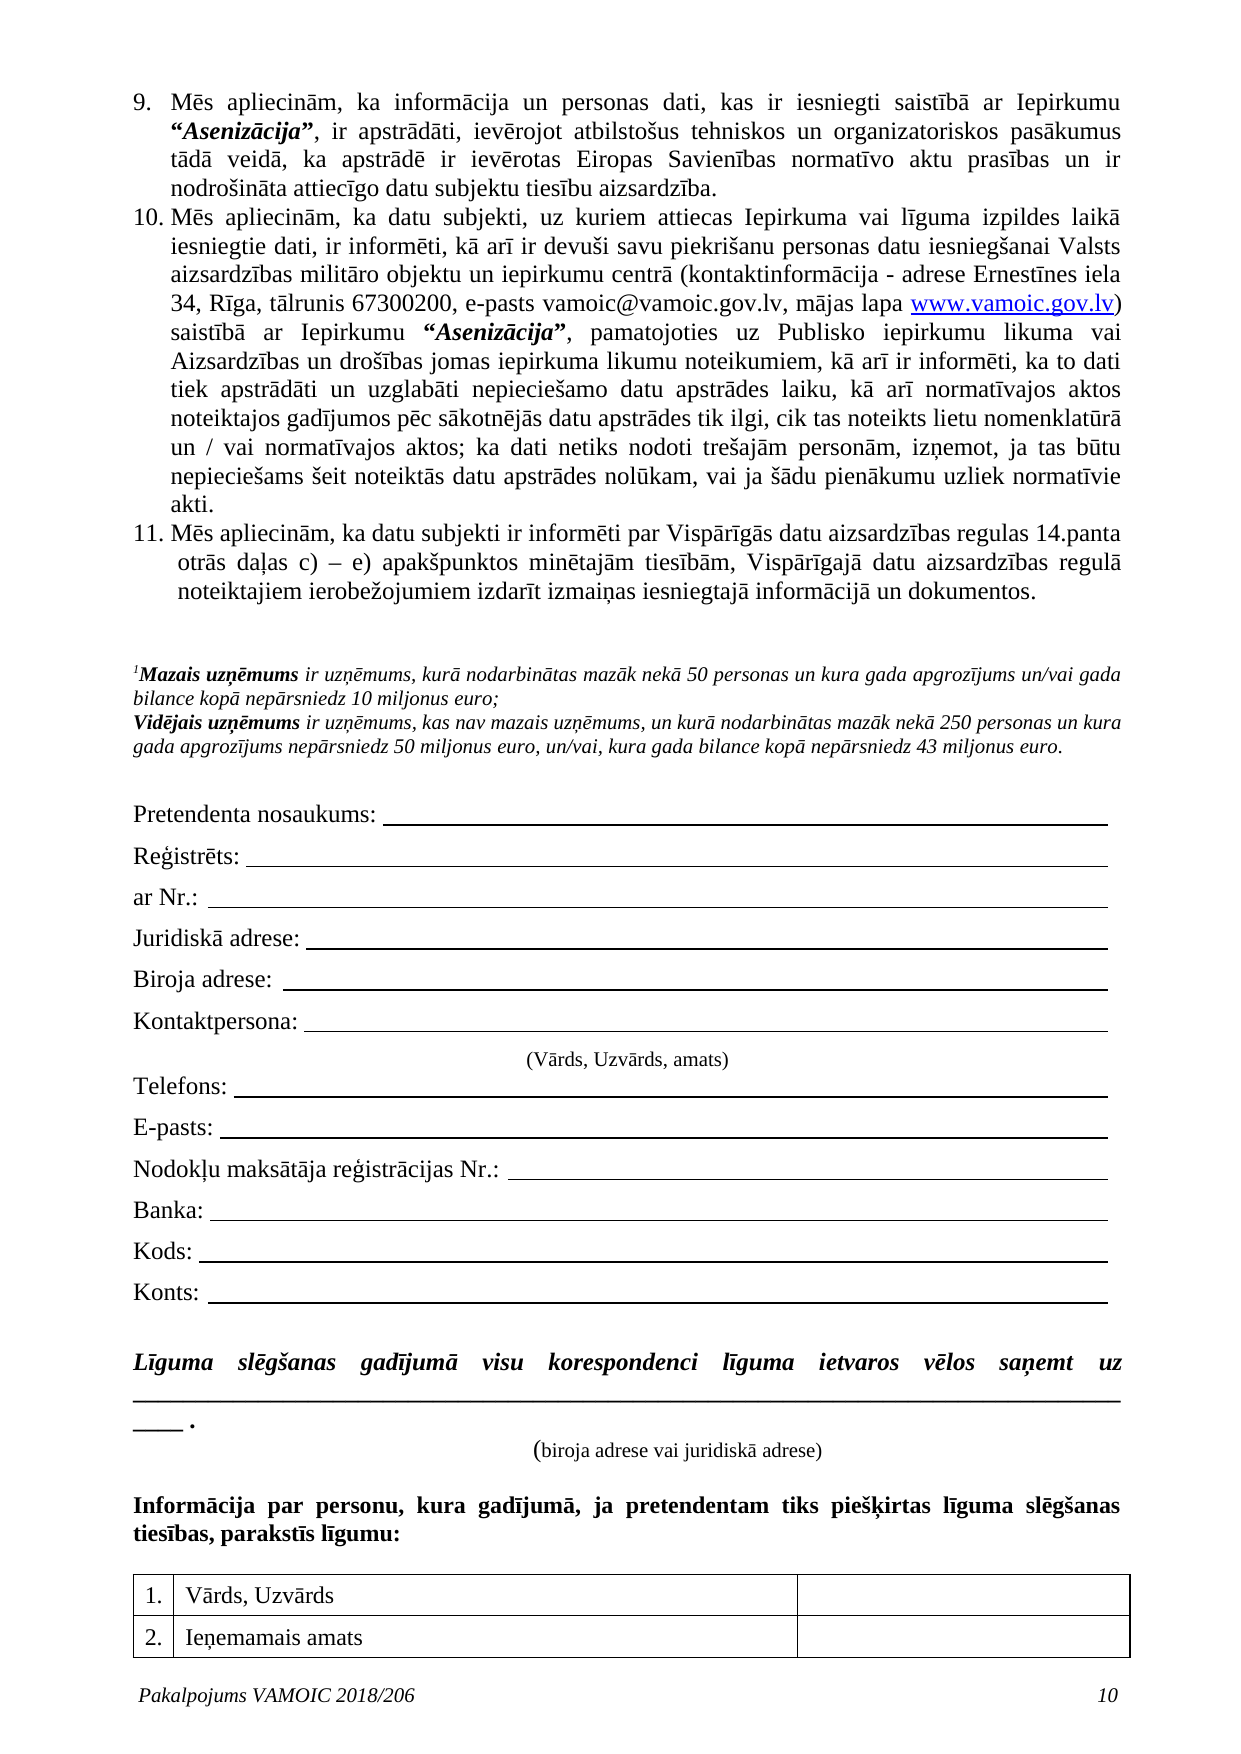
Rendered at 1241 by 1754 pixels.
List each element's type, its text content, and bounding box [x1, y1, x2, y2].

text Reģistrēts: [133, 841, 1122, 869]
table_cell Ieņemamais amats [174, 1616, 797, 1657]
table_header 1. [134, 1575, 173, 1615]
text Kontaktpersona: [133, 1006, 1122, 1034]
text Banka: [133, 1195, 1122, 1224]
text Vidējais uzņēmums ir uzņēmums, kas nav mazais uzņēmums, un kurā nodarbinātas mazāk nekā 250 personas un kura gada apgrozījums nepārsniedz 50 miljonus euro, un/vai, kura gada bilance kopā nepārsniedz 43 miljonus euro. [133, 710, 1122, 758]
table_cell 2. [134, 1616, 173, 1657]
text Biroja adrese: [133, 964, 1122, 993]
text Konts: [133, 1277, 1122, 1306]
text Informācija par personu, kura gadījumā, ja pretendentam tiks piešķirtas līguma slēgšanas tiesības, parakstīs līgumu: [133, 1491, 1122, 1546]
text Telefons: [133, 1071, 1122, 1100]
list Mēs apliecinām, ka datu subjekti, uz kuriem attiecas Iepirkuma vai līguma izpildes laikā iesniegtie dati, ir informēti, kā arī ir devuši savu piekrišanu personas datu iesniegšanai Valsts aizsardzības militāro objektu un iepirkumu centrā (kontaktinformācija - adrese Ernestīnes iela 34, Rīga, tālrunis 67300200, e-pasts vamoic@vamoic.gov.lv, mājas lapa www.vamoic.gov.lv) saistībā ar Iepirkumu “Asenizācija”, pamatojoties uz Publisko iepirkumu likuma vai Aizsardzības un drošības jomas iepirkuma likumu noteikumiem, kā arī ir informēti, ka to dati tiek apstrādāti un uzglabāti nepieciešamo datu apstrādes laiku, kā arī normatīvajos aktos noteiktajos gadījumos pēc sākotnējās datu apstrādes tik ilgi, cik tas noteikts lietu nomenklatūrā un / vai normatīvajos aktos; ka dati netiks nodoti trešajām personām, izņemot, ja tas būtu nepieciešams šeit noteiktās datu apstrādes nolūkam, vai ja šādu pienākumu uzliek normatīvie akti. [133, 202, 1122, 518]
text E-pasts: [133, 1112, 1122, 1141]
text ar Nr.: [133, 882, 1122, 911]
text Pretendenta nosaukums: [133, 799, 1122, 828]
table_cell [798, 1616, 1129, 1657]
text Juridiskā adrese: [133, 923, 1122, 952]
list Mēs apliecinām, ka informācija un personas dati, kas ir iesniegti saistībā ar Iepirkumu “Asenizācija”, ir apstrādāti, ievērojot atbilstošus tehniskos un organizatoriskos pasākumus tādā veidā, ka apstrādē ir ievērotas Eiropas Savienības normatīvo aktu prasības un ir nodrošināta attiecīgo datu subjektu tiesību aizsardzība. [133, 87, 1122, 202]
text Kods: [133, 1236, 1122, 1265]
table_header [798, 1575, 1129, 1615]
text (biroja adrese vai juridiskā adrese) [133, 1434, 1122, 1462]
text (Vārds, Uzvārds, amats) [133, 1047, 1122, 1071]
text Līguma slēgšanas gadījumā visu korespondenci līguma ietvaros vēlos saņemt uz ___________________________________________________________________________________ . [133, 1347, 1122, 1434]
text 1Mazais uzņēmums ir uzņēmums, kurā nodarbinātas mazāk nekā 50 personas un kura gada apgrozījums un/vai gada bilance kopā nepārsniedz 10 miljonus euro; [133, 662, 1122, 710]
text Nodokļu maksātāja reģistrācijas Nr.: [133, 1154, 1122, 1182]
list Mēs apliecinām, ka datu subjekti ir informēti par Vispārīgās datu aizsardzības regulas 14.panta otrās daļas c) – e) apakšpunktos minētajām tiesībām, Vispārīgajā datu aizsardzības regulā noteiktajiem ierobežojumiem izdarīt izmaiņas iesniegtajā informācijā un dokumentos. [133, 518, 1122, 604]
table_header Vārds, Uzvārds [174, 1575, 797, 1615]
